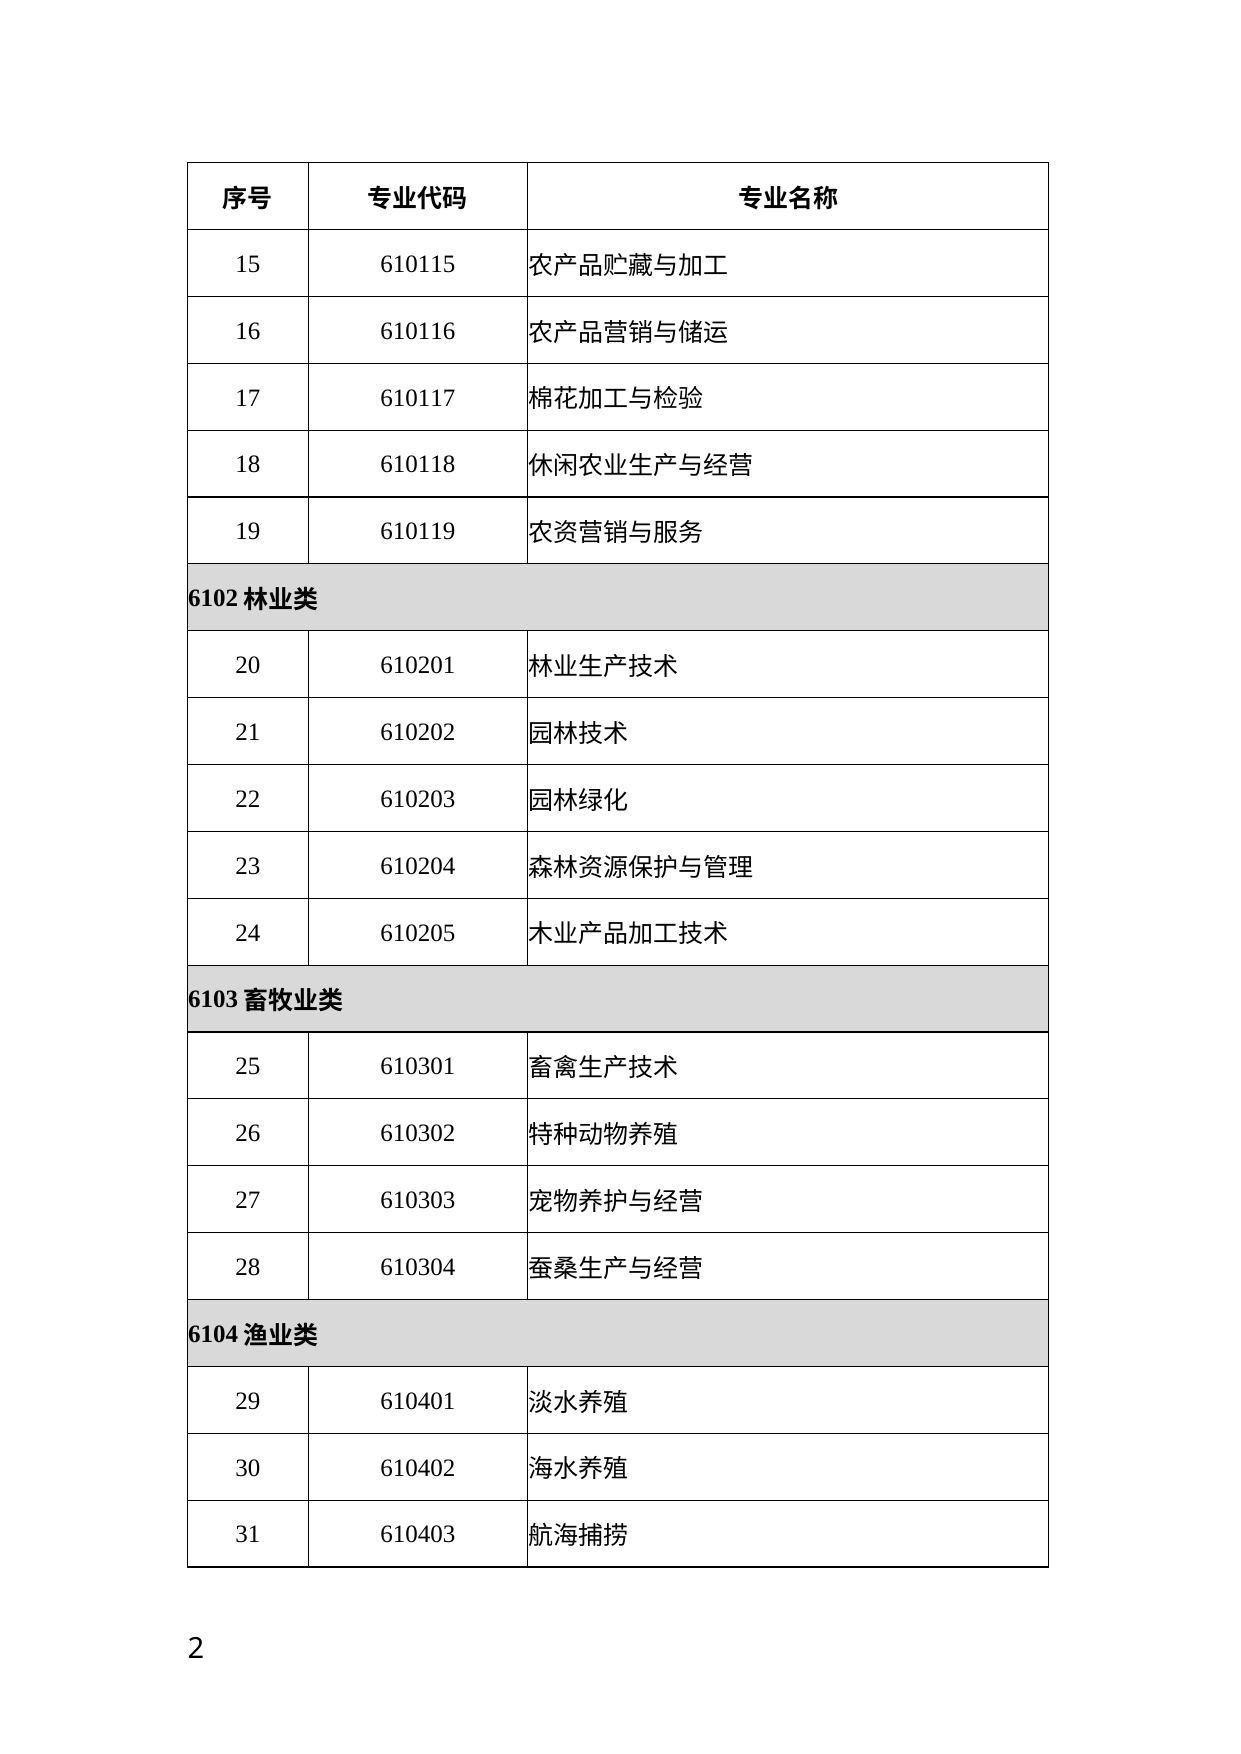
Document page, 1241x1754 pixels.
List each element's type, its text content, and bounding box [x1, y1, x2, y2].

table_cell 畜禽生产技术 [528, 1033, 1048, 1098]
table_cell 610303 [309, 1166, 527, 1232]
table_cell 航海捕捞 [528, 1501, 1048, 1566]
table_header 序号 [188, 163, 308, 229]
table_cell 610403 [309, 1501, 527, 1566]
table_cell 610204 [309, 832, 527, 898]
table_cell 农产品贮藏与加工 [528, 230, 1048, 296]
table_cell 6102林业类 [188, 564, 1048, 630]
table_cell 休闲农业生产与经营 [528, 431, 1048, 496]
table_cell 农资营销与服务 [528, 498, 1048, 563]
table_cell 宠物养护与经营 [528, 1166, 1048, 1232]
table_cell 610402 [309, 1434, 527, 1499]
table_cell 19 [188, 498, 308, 563]
table_cell 31 [188, 1501, 308, 1566]
table_cell 610119 [309, 498, 527, 563]
table_cell 林业生产技术 [528, 631, 1048, 697]
table_cell 610202 [309, 698, 527, 764]
table_cell 20 [188, 631, 308, 697]
table_cell 610302 [309, 1099, 527, 1165]
table_cell 16 [188, 297, 308, 363]
table_cell 农产品营销与储运 [528, 297, 1048, 363]
table_cell 610401 [309, 1367, 527, 1433]
table_cell 610117 [309, 364, 527, 429]
table_cell 棉花加工与检验 [528, 364, 1048, 429]
table_cell 6103畜牧业类 [188, 966, 1048, 1031]
table_cell 26 [188, 1099, 308, 1165]
table_cell 27 [188, 1166, 308, 1232]
table_cell 海水养殖 [528, 1434, 1048, 1499]
table_cell 6104渔业类 [188, 1300, 1048, 1366]
table_cell 29 [188, 1367, 308, 1433]
table_cell 610116 [309, 297, 527, 363]
table_cell 木业产品加工技术 [528, 899, 1048, 964]
table_cell 园林技术 [528, 698, 1048, 764]
table_cell 610118 [309, 431, 527, 496]
table_cell 610203 [309, 765, 527, 831]
table_cell 24 [188, 899, 308, 964]
table_cell 森林资源保护与管理 [528, 832, 1048, 898]
table_cell 610304 [309, 1233, 527, 1299]
table_cell 610201 [309, 631, 527, 697]
table_cell 30 [188, 1434, 308, 1499]
table_cell 610301 [309, 1033, 527, 1098]
table_cell 21 [188, 698, 308, 764]
table_header 专业名称 [528, 163, 1048, 229]
table_header 专业代码 [309, 163, 527, 229]
table_cell 25 [188, 1033, 308, 1098]
table_cell 蚕桑生产与经营 [528, 1233, 1048, 1299]
table_cell 610205 [309, 899, 527, 964]
table_cell 特种动物养殖 [528, 1099, 1048, 1165]
table_cell 17 [188, 364, 308, 429]
table_cell 淡水养殖 [528, 1367, 1048, 1433]
table_cell 28 [188, 1233, 308, 1299]
table_cell 15 [188, 230, 308, 296]
table_cell 18 [188, 431, 308, 496]
table_cell 610115 [309, 230, 527, 296]
table_cell 22 [188, 765, 308, 831]
table_cell 园林绿化 [528, 765, 1048, 831]
table_cell 23 [188, 832, 308, 898]
